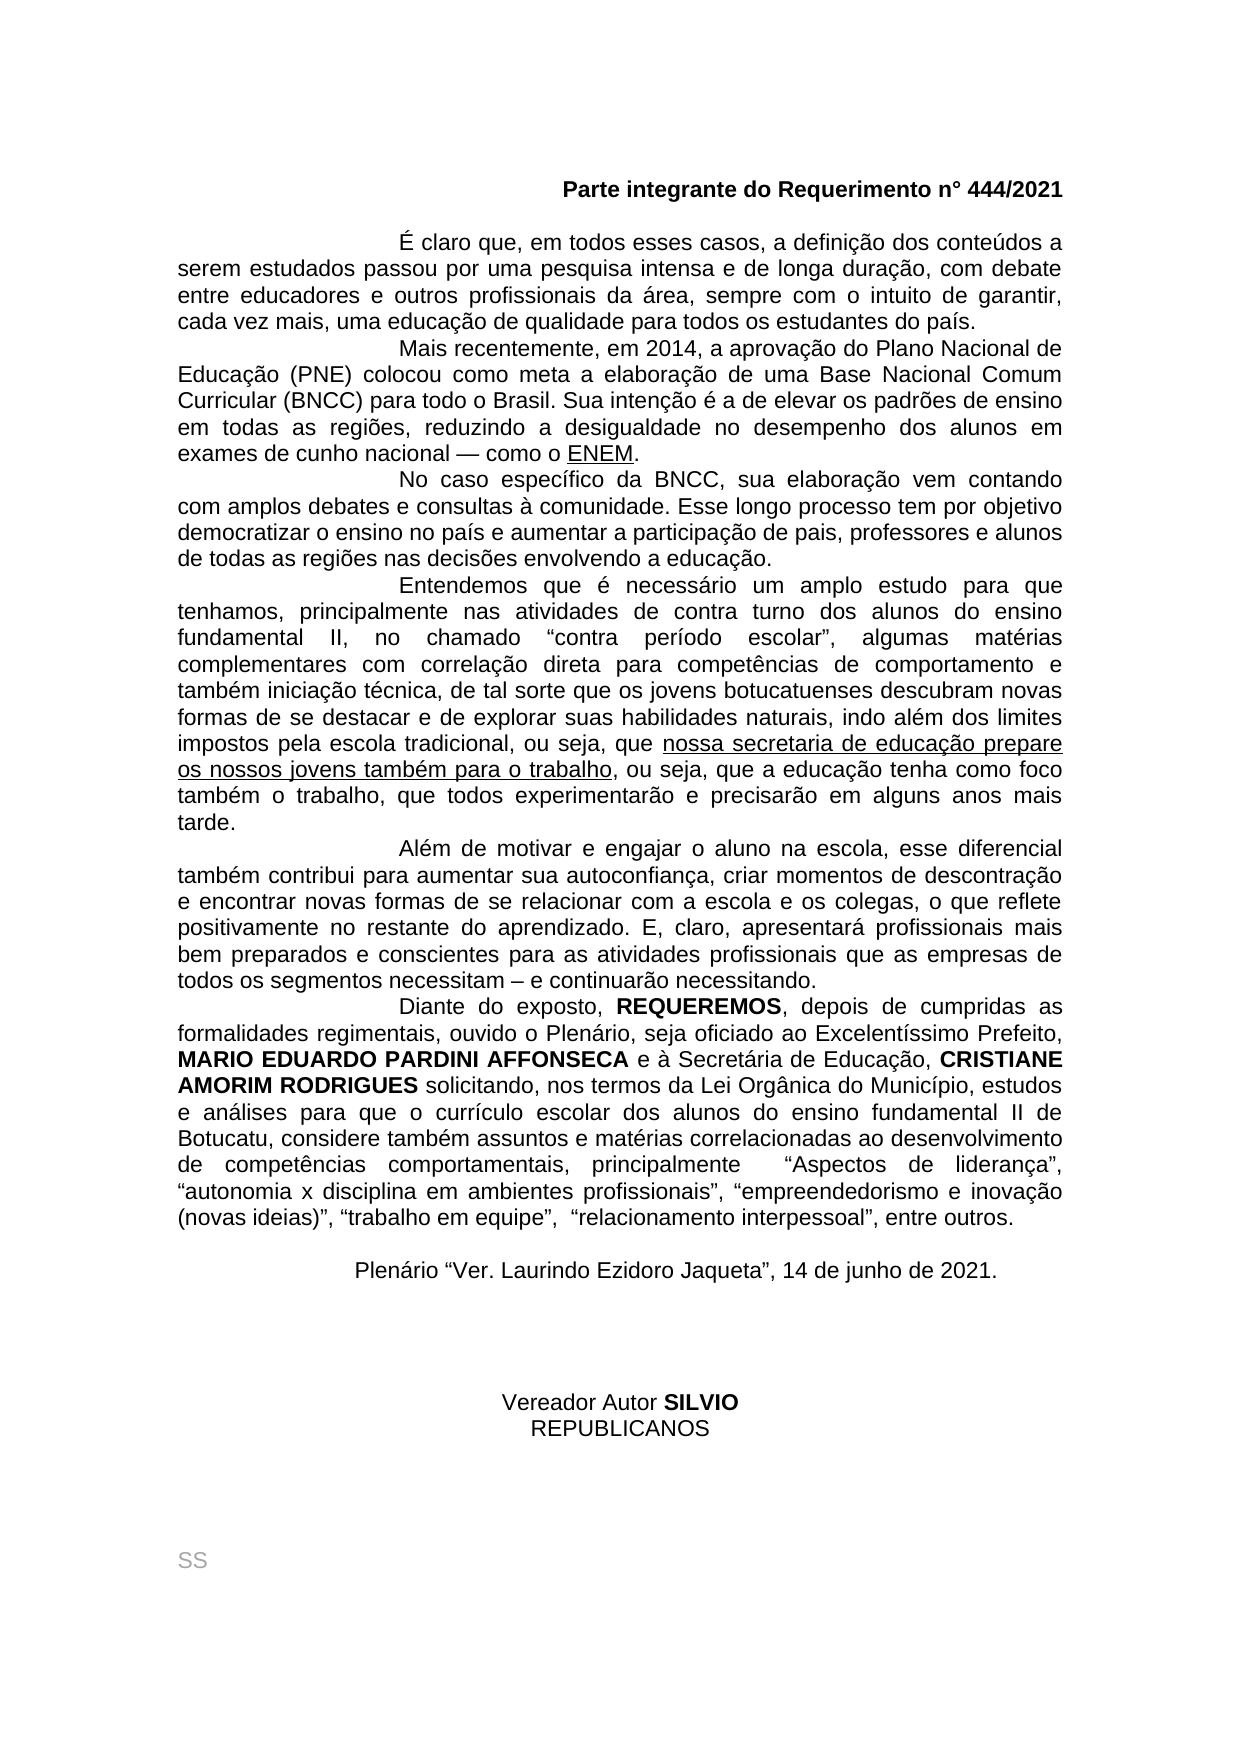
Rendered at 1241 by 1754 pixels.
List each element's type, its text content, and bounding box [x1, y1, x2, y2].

text Parte integrante do Requerimento n° 444/2021 [177, 176, 1063, 203]
text Plenário “Ver. Laurindo Ezidoro Jaqueta”, 14 de junho de 2021. [177, 1257, 1063, 1283]
text É claro que, em todos esses casos, a definição dos conteúdos a serem estudados passou por uma pesquisa intensa e de longa duração, com debate entre educadores e outros profissionais da área, sempre com o intuito de garantir, cada vez mais, uma educação de qualidade para todos os estudantes do país. [177, 229, 1063, 334]
text Mais recentemente, em 2014, a aprovação do Plano Nacional de Educação (PNE) colocou como meta a elaboração de uma Base Nacional Comum Curricular (BNCC) para todo o Brasil. Sua intenção é a de elevar os padrões de ensino em todas as regiões, reduzindo a desigualdade no desempenho dos alunos em exames de cunho nacional — como o ENEM. [177, 334, 1063, 466]
text SS [177, 1547, 1063, 1573]
text No caso específico da BNCC, sua elaboração vem contando com amplos debates e consultas à comunidade. Esse longo processo tem por objetivo democratizar o ensino no país e aumentar a participação de pais, professores e alunos de todas as regiões nas decisões envolvendo a educação. [177, 466, 1063, 572]
text Além de motivar e engajar o aluno na escola, esse diferencial também contribui para aumentar sua autoconfiança, criar momentos de descontração e encontrar novas formas de se relacionar com a escola e os colegas, o que reflete positivamente no restante do aprendizado. E, claro, apresentará profissionais mais bem preparados e conscientes para as atividades profissionais que as empresas de todos os segmentos necessitam – e continuarão necessitando. [177, 835, 1063, 993]
text REPUBLICANOS [177, 1415, 1063, 1441]
text Entendemos que é necessário um amplo estudo para que tenhamos, principalmente nas atividades de contra turno dos alunos do ensino fundamental II, no chamado “contra período escolar”, algumas matérias complementares com correlação direta para competências de comportamento e também iniciação técnica, de tal sorte que os jovens botucatuenses descubram novas formas de se destacar e de explorar suas habilidades naturais, indo além dos limites impostos pela escola tradicional, ou seja, que nossa secretaria de educação prepare os nossos jovens também para o trabalho, ou seja, que a educação tenha como foco também o trabalho, que todos experimentarão e precisarão em alguns anos mais tarde. [177, 572, 1063, 835]
text Vereador Autor SILVIO [177, 1389, 1063, 1415]
text Diante do exposto, REQUEREMOS, depois de cumpridas as formalidades regimentais, ouvido o Plenário, seja oficiado ao Excelentíssimo Prefeito, MARIO EDUARDO PARDINI AFFONSECA e à Secretária de Educação, CRISTIANE AMORIM RODRIGUES solicitando, nos termos da Lei Orgânica do Município, estudos e análises para que o currículo escolar dos alunos do ensino fundamental II de Botucatu, considere também assuntos e matérias correlacionadas ao desenvolvimento de competências comportamentais, principalmente “Aspectos de liderança”, “autonomia x disciplina em ambientes profissionais”, “empreendedorismo e inovação (novas ideias)”, “trabalho em equipe”, “relacionamento interpessoal”, entre outros. [177, 993, 1063, 1231]
